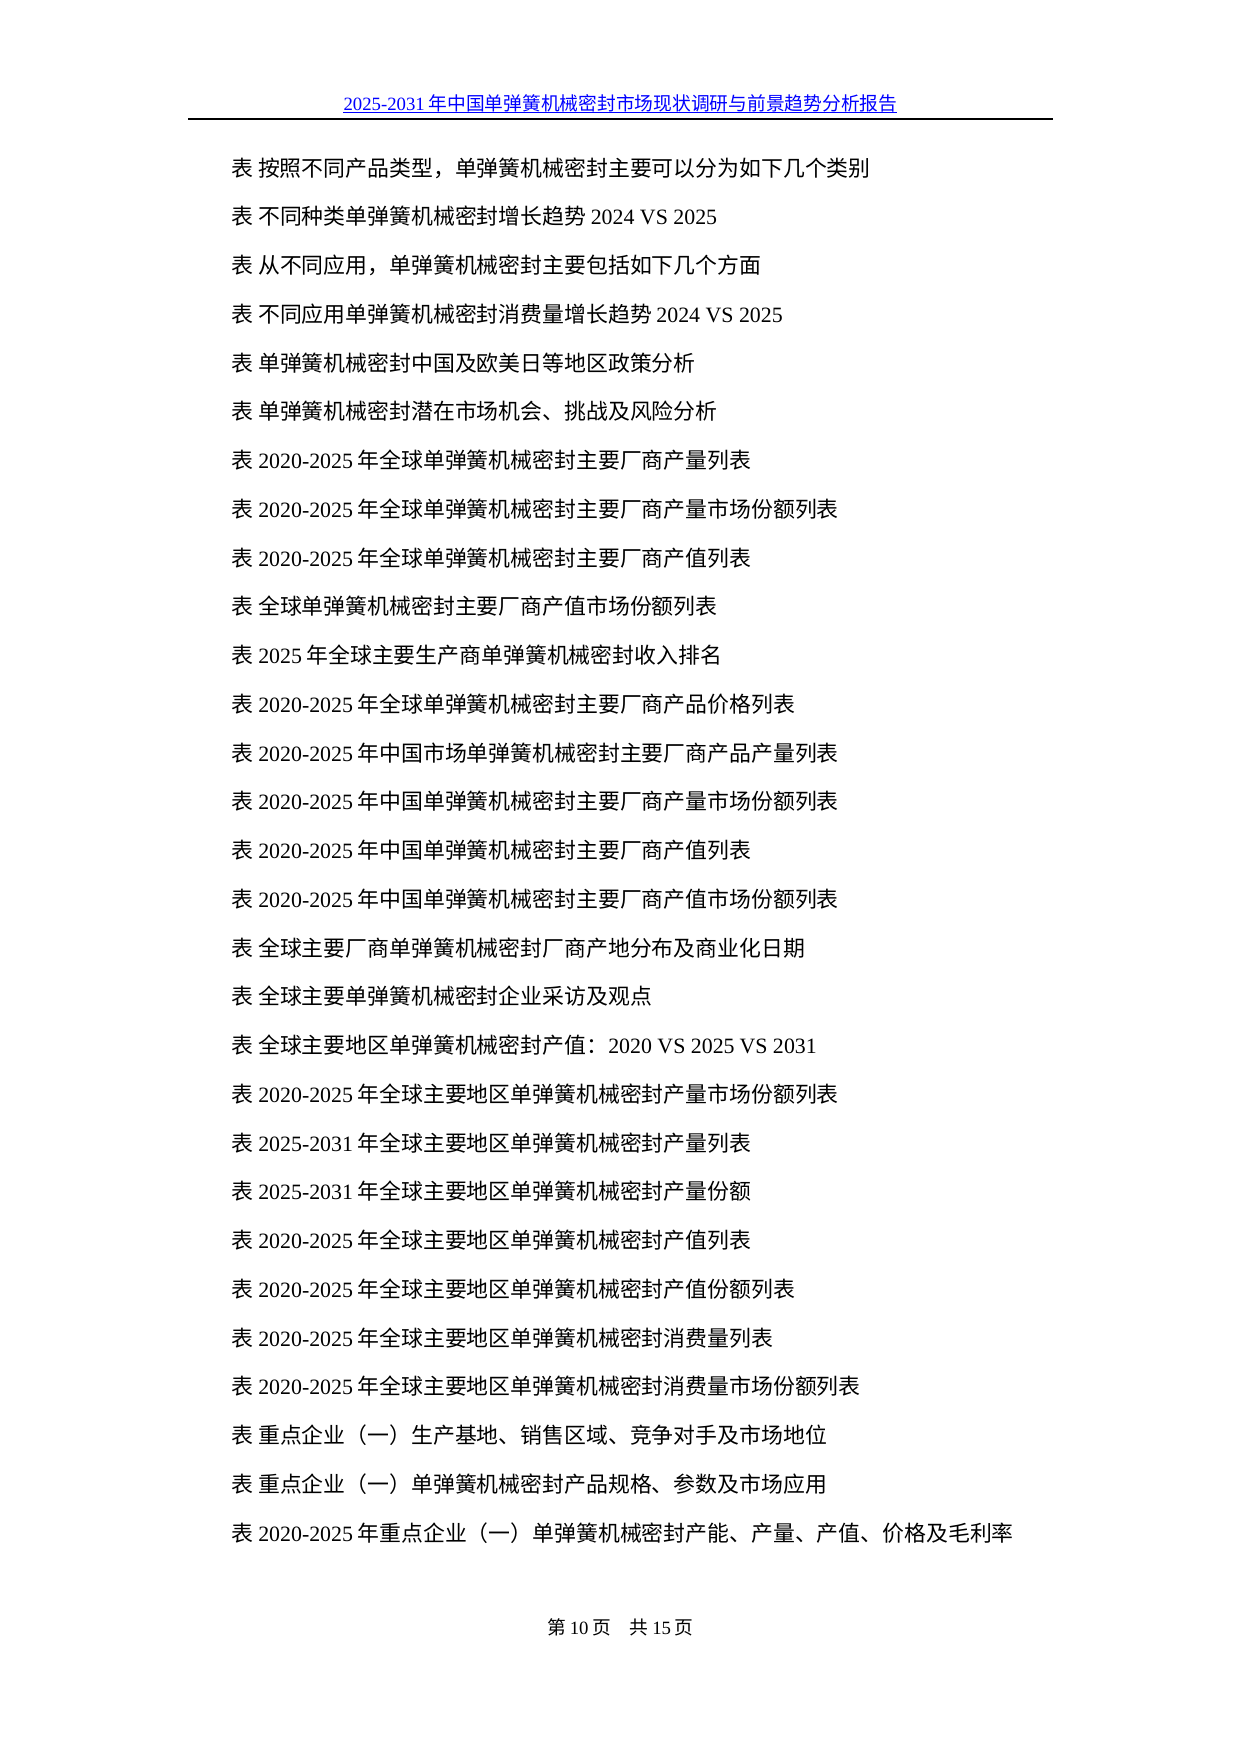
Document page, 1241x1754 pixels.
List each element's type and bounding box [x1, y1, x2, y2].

text [187, 150, 1053, 1548]
